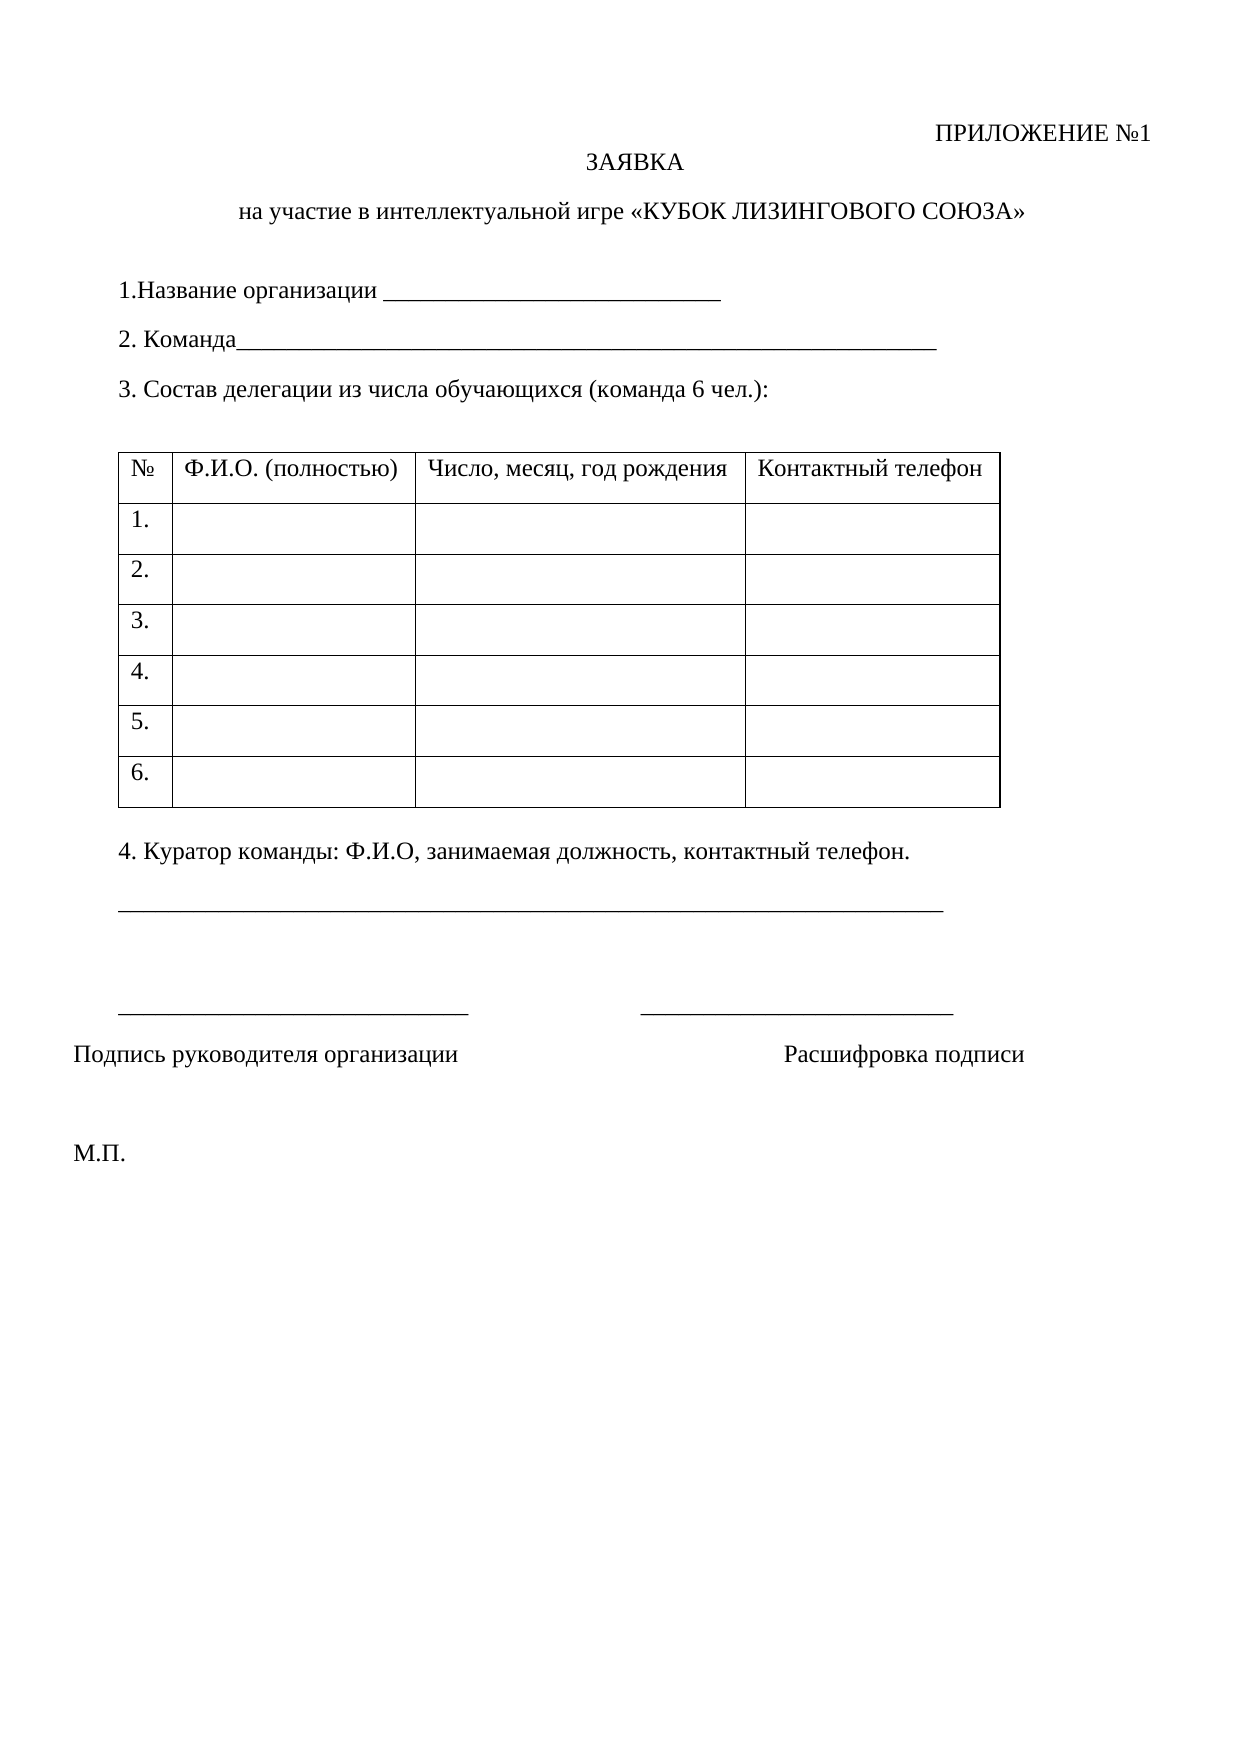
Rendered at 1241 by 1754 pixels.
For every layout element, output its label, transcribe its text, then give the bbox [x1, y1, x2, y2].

table_cell [746, 605, 999, 655]
text ЗАЯВКА [118, 147, 1152, 176]
table_cell [173, 757, 415, 807]
table_cell [416, 706, 745, 756]
table_cell [416, 555, 745, 604]
table_cell 5. [119, 706, 172, 756]
text ____________________________ _________________________ [118, 989, 1146, 1018]
table_cell [746, 504, 999, 553]
text __________________________________________________________________ [118, 886, 1146, 915]
table_cell 4. [119, 656, 172, 705]
table_cell [173, 605, 415, 655]
table_cell 1. [119, 504, 172, 553]
text М.П. [73, 1138, 1146, 1167]
table_cell 3. [119, 605, 172, 655]
text на участие в интеллектуальной игре «КУБОК ЛИЗИНГОВОГО СОЮЗА» [118, 196, 1146, 225]
table_cell [416, 504, 745, 553]
text 4. Куратор команды: Ф.И.О, занимаемая должность, контактный телефон. [118, 836, 1146, 865]
table_cell 2. [119, 555, 172, 604]
text Подпись руководителя организации Расшифровка подписи [73, 1039, 1146, 1068]
text ПРИЛОЖЕНИЕ №1 [118, 118, 1152, 147]
table_cell [416, 757, 745, 807]
table_header Контактный телефон [746, 453, 999, 503]
table_cell [173, 555, 415, 604]
table_cell [173, 706, 415, 756]
table_header Ф.И.О. (полностью) [173, 453, 415, 503]
table_cell [173, 656, 415, 705]
table_cell [746, 706, 999, 756]
table_header Число, месяц, год рождения [416, 453, 745, 503]
table_cell [416, 605, 745, 655]
text 3. Состав делегации из числа обучающихся (команда 6 чел.): [118, 374, 1146, 403]
table_cell [746, 757, 999, 807]
table_cell [746, 656, 999, 705]
table_cell 6. [119, 757, 172, 807]
table_cell [746, 555, 999, 604]
text 2. Команда________________________________________________________ [118, 324, 1146, 353]
text 1.Название организации ___________________________ [118, 275, 1146, 303]
table_cell [416, 656, 745, 705]
table_cell [173, 504, 415, 553]
table_header № [119, 453, 172, 503]
